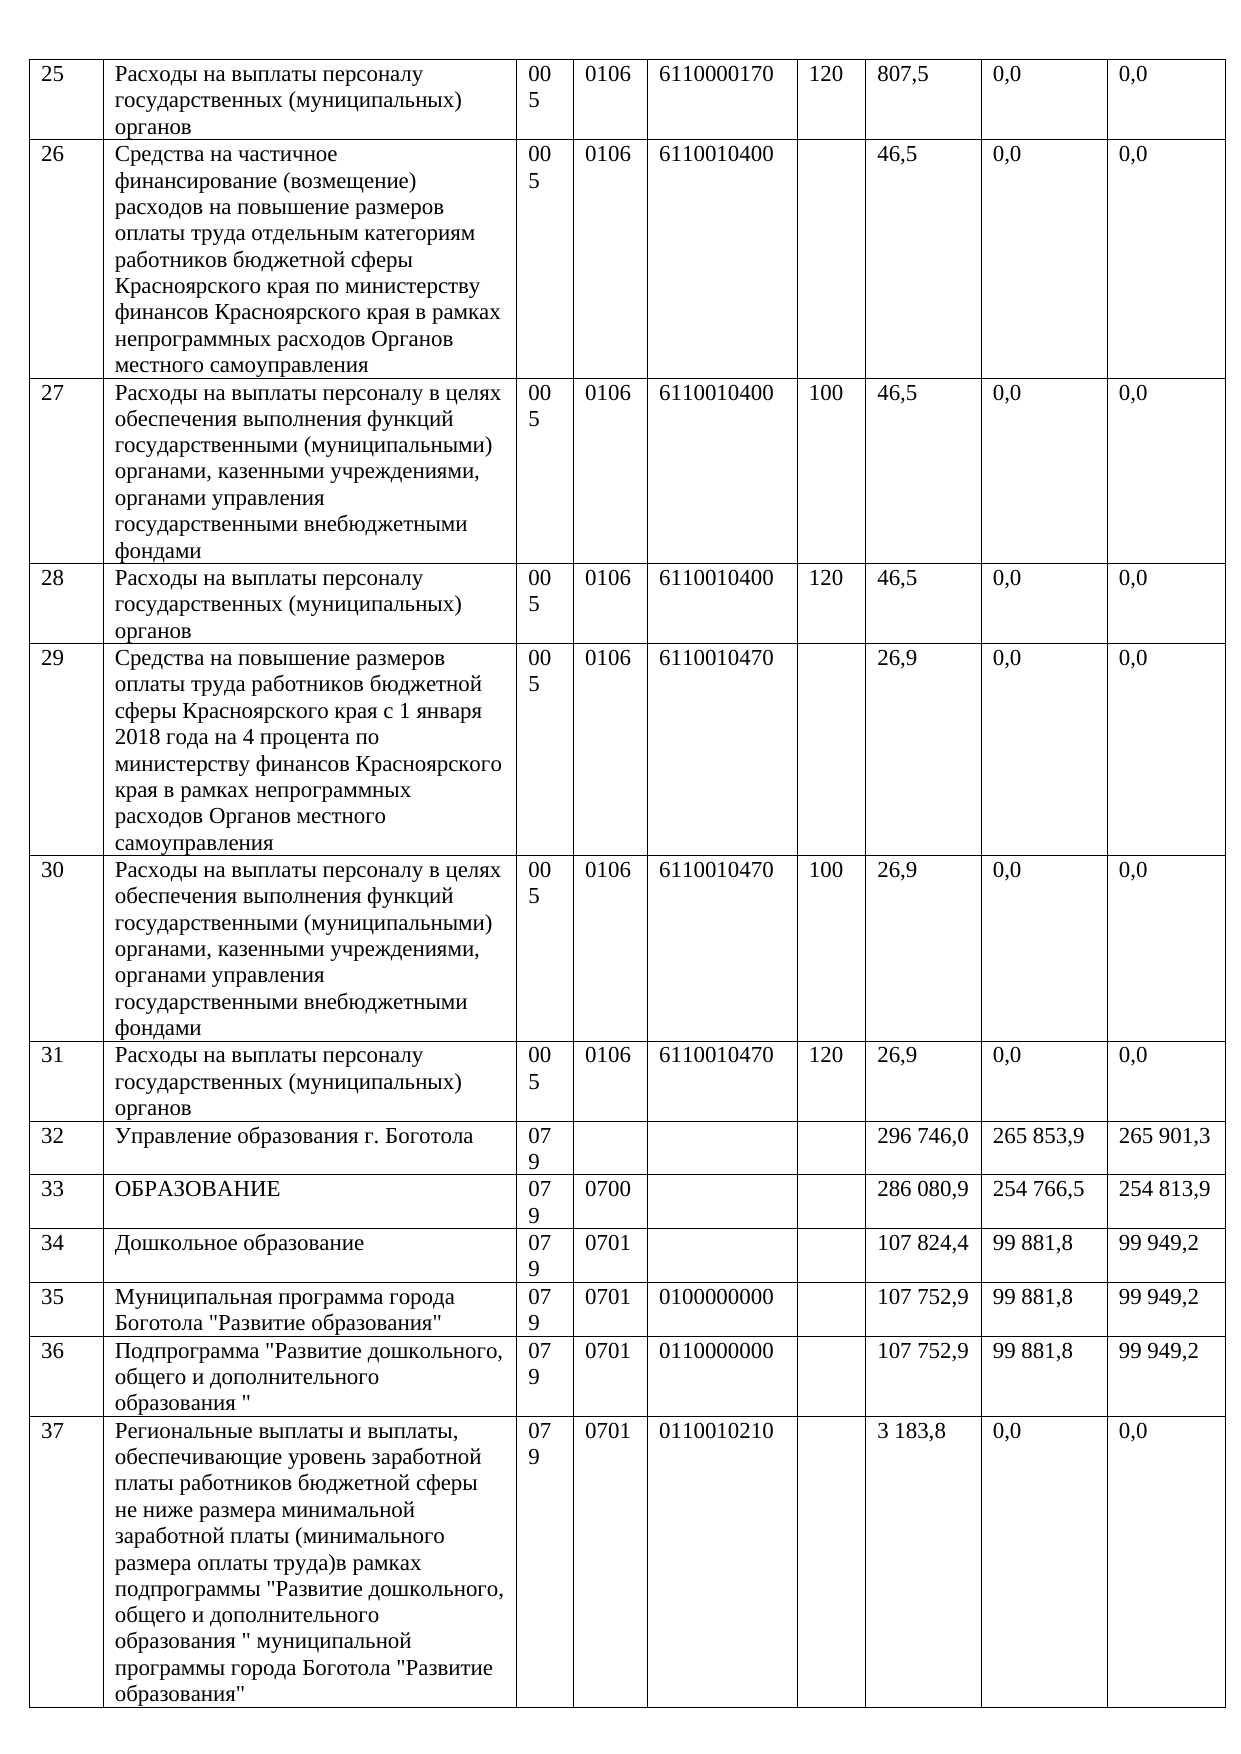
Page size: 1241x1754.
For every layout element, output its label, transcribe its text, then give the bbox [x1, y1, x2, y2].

table_cell 120 [798, 60, 865, 139]
table_cell [798, 1337, 865, 1416]
table_cell [798, 644, 865, 855]
table_cell 0,0 [982, 140, 1107, 377]
table_cell 26,9 [866, 1042, 981, 1121]
table_cell 005 [517, 856, 573, 1041]
table_cell 0,0 [1108, 1417, 1225, 1707]
table_cell 120 [798, 1042, 865, 1121]
table_cell 0106 [574, 856, 647, 1041]
table_cell 46,5 [866, 564, 981, 643]
table_cell [798, 1417, 865, 1707]
table_cell 26 [30, 140, 103, 377]
table_cell 36 [30, 1337, 103, 1416]
table_cell [798, 1175, 865, 1228]
table_cell 0,0 [982, 379, 1107, 563]
table_cell Подпрограмма "Развитие дошкольного, общего и дополнительного образования " [104, 1337, 516, 1416]
table_cell 26,9 [866, 856, 981, 1041]
table_cell 005 [517, 1042, 573, 1121]
table_cell ОБРАЗОВАНИЕ [104, 1175, 516, 1228]
table_cell 254 813,9 [1108, 1175, 1225, 1228]
table_cell 0106 [574, 644, 647, 855]
table_cell Управление образования г. Боготола [104, 1122, 516, 1174]
table_cell 0,0 [982, 1417, 1107, 1707]
table_cell 107 752,9 [866, 1283, 981, 1336]
table_cell 31 [30, 1042, 103, 1121]
table_cell Муниципальная программа города Боготола "Развитие образования" [104, 1283, 516, 1336]
table_cell 079 [517, 1229, 573, 1282]
table_cell 6110010470 [648, 644, 797, 855]
table_cell 0,0 [982, 856, 1107, 1041]
table_cell 100 [798, 856, 865, 1041]
table_cell 100 [798, 379, 865, 563]
table_cell 99 949,2 [1108, 1337, 1225, 1416]
table_cell 99 881,8 [982, 1337, 1107, 1416]
table_cell 807,5 [866, 60, 981, 139]
table_cell 005 [517, 60, 573, 139]
table_cell 0701 [574, 1417, 647, 1707]
table_cell 99 949,2 [1108, 1229, 1225, 1282]
table_cell 079 [517, 1283, 573, 1336]
table_cell 30 [30, 856, 103, 1041]
table_cell 99 949,2 [1108, 1283, 1225, 1336]
table_cell 0,0 [1108, 60, 1225, 139]
table_cell 37 [30, 1417, 103, 1707]
table_cell 6110000170 [648, 60, 797, 139]
table_cell 0,0 [982, 60, 1107, 139]
table_cell 0,0 [1108, 644, 1225, 855]
table_cell 120 [798, 564, 865, 643]
table_cell 296 746,0 [866, 1122, 981, 1174]
table_cell 46,5 [866, 140, 981, 377]
table_cell 0701 [574, 1337, 647, 1416]
table_cell 005 [517, 379, 573, 563]
table_cell 6110010470 [648, 1042, 797, 1121]
table_cell 107 752,9 [866, 1337, 981, 1416]
table_cell 0106 [574, 140, 647, 377]
table_cell 3 183,8 [866, 1417, 981, 1707]
table_cell 107 824,4 [866, 1229, 981, 1282]
table_cell 99 881,8 [982, 1283, 1107, 1336]
table_cell Средства на частичное финансирование (возмещение) расходов на повышение размеров оплаты труда отдельным категориям работников бюджетной сферы Красноярского края по министерству финансов Красноярского края в рамках непрограммных расходов Органов местного самоуправления [104, 140, 516, 377]
table_cell 0110010210 [648, 1417, 797, 1707]
table_cell 286 080,9 [866, 1175, 981, 1228]
table_cell [648, 1175, 797, 1228]
table_cell Расходы на выплаты персоналу государственных (муниципальных) органов [104, 60, 516, 139]
table_cell 0,0 [1108, 564, 1225, 643]
table_cell [648, 1229, 797, 1282]
table_cell 34 [30, 1229, 103, 1282]
table_cell 005 [517, 140, 573, 377]
table_cell Расходы на выплаты персоналу государственных (муниципальных) органов [104, 564, 516, 643]
table_cell 0700 [574, 1175, 647, 1228]
table_cell 0701 [574, 1229, 647, 1282]
table_cell 0106 [574, 1042, 647, 1121]
table_cell 25 [30, 60, 103, 139]
table_cell 0100000000 [648, 1283, 797, 1336]
table_cell 254 766,5 [982, 1175, 1107, 1228]
table_cell Средства на повышение размеров оплаты труда работников бюджетной сферы Красноярского края с 1 января 2018 года на 4 процента по министерству финансов Красноярского края в рамках непрограммных расходов Органов местного самоуправления [104, 644, 516, 855]
table_cell 0,0 [1108, 856, 1225, 1041]
table_cell [798, 1122, 865, 1174]
table_cell 079 [517, 1417, 573, 1707]
table_cell 6110010470 [648, 856, 797, 1041]
table_cell 079 [517, 1122, 573, 1174]
table_cell [798, 1283, 865, 1336]
table_cell 29 [30, 644, 103, 855]
table_cell 26,9 [866, 644, 981, 855]
table_cell [798, 1229, 865, 1282]
table_cell 46,5 [866, 379, 981, 563]
table_cell 0110000000 [648, 1337, 797, 1416]
table_cell [798, 140, 865, 377]
table_cell 079 [517, 1337, 573, 1416]
table_cell 0106 [574, 379, 647, 563]
table_cell 0,0 [1108, 379, 1225, 563]
table_cell 6110010400 [648, 379, 797, 563]
table_cell [574, 1122, 647, 1174]
table_cell 0106 [574, 60, 647, 139]
table_cell Расходы на выплаты персоналу государственных (муниципальных) органов [104, 1042, 516, 1121]
table_cell 0701 [574, 1283, 647, 1336]
table_cell 28 [30, 564, 103, 643]
table_cell 6110010400 [648, 564, 797, 643]
table_cell 005 [517, 644, 573, 855]
table_cell 6110010400 [648, 140, 797, 377]
table_cell 005 [517, 564, 573, 643]
table_cell 0,0 [1108, 1042, 1225, 1121]
table_cell 0106 [574, 564, 647, 643]
table_cell 265 901,3 [1108, 1122, 1225, 1174]
table_cell 27 [30, 379, 103, 563]
table_cell 99 881,8 [982, 1229, 1107, 1282]
table_cell [648, 1122, 797, 1174]
table_cell 0,0 [982, 644, 1107, 855]
table_cell 35 [30, 1283, 103, 1336]
table_cell Региональные выплаты и выплаты, обеспечивающие уровень заработной платы работников бюджетной сферы не ниже размера минимальной заработной платы (минимального размера оплаты труда)в рамках подпрограммы "Развитие дошкольного, общего и дополнительного образования " муниципальной программы города Боготола "Развитие образования" [104, 1417, 516, 1707]
table_cell 0,0 [982, 564, 1107, 643]
table_cell 0,0 [1108, 140, 1225, 377]
table_cell 265 853,9 [982, 1122, 1107, 1174]
table_cell 33 [30, 1175, 103, 1228]
table_cell 32 [30, 1122, 103, 1174]
table_cell Дошкольное образование [104, 1229, 516, 1282]
table_cell 079 [517, 1175, 573, 1228]
table_cell 0,0 [982, 1042, 1107, 1121]
